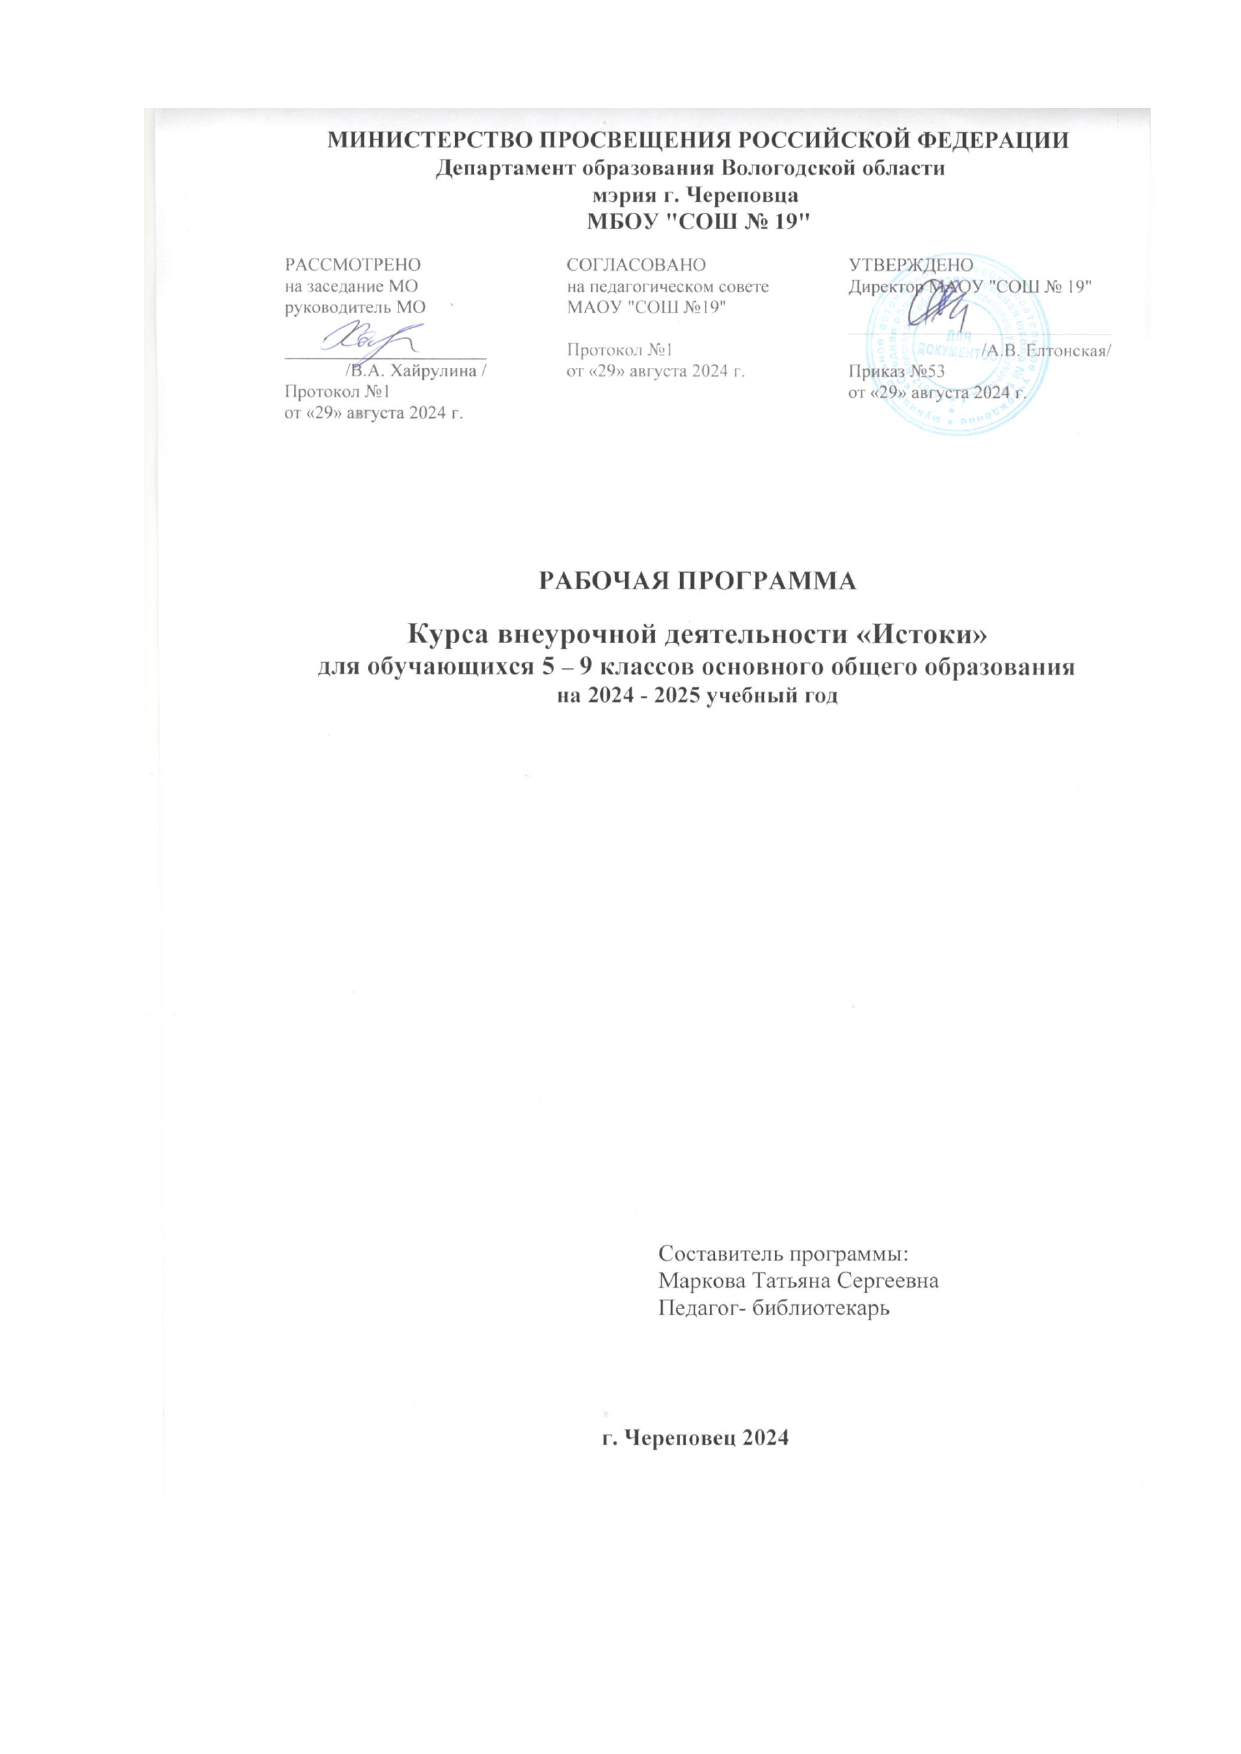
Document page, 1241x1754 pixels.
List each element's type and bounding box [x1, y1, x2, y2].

picture [143, 108, 1166, 1513]
